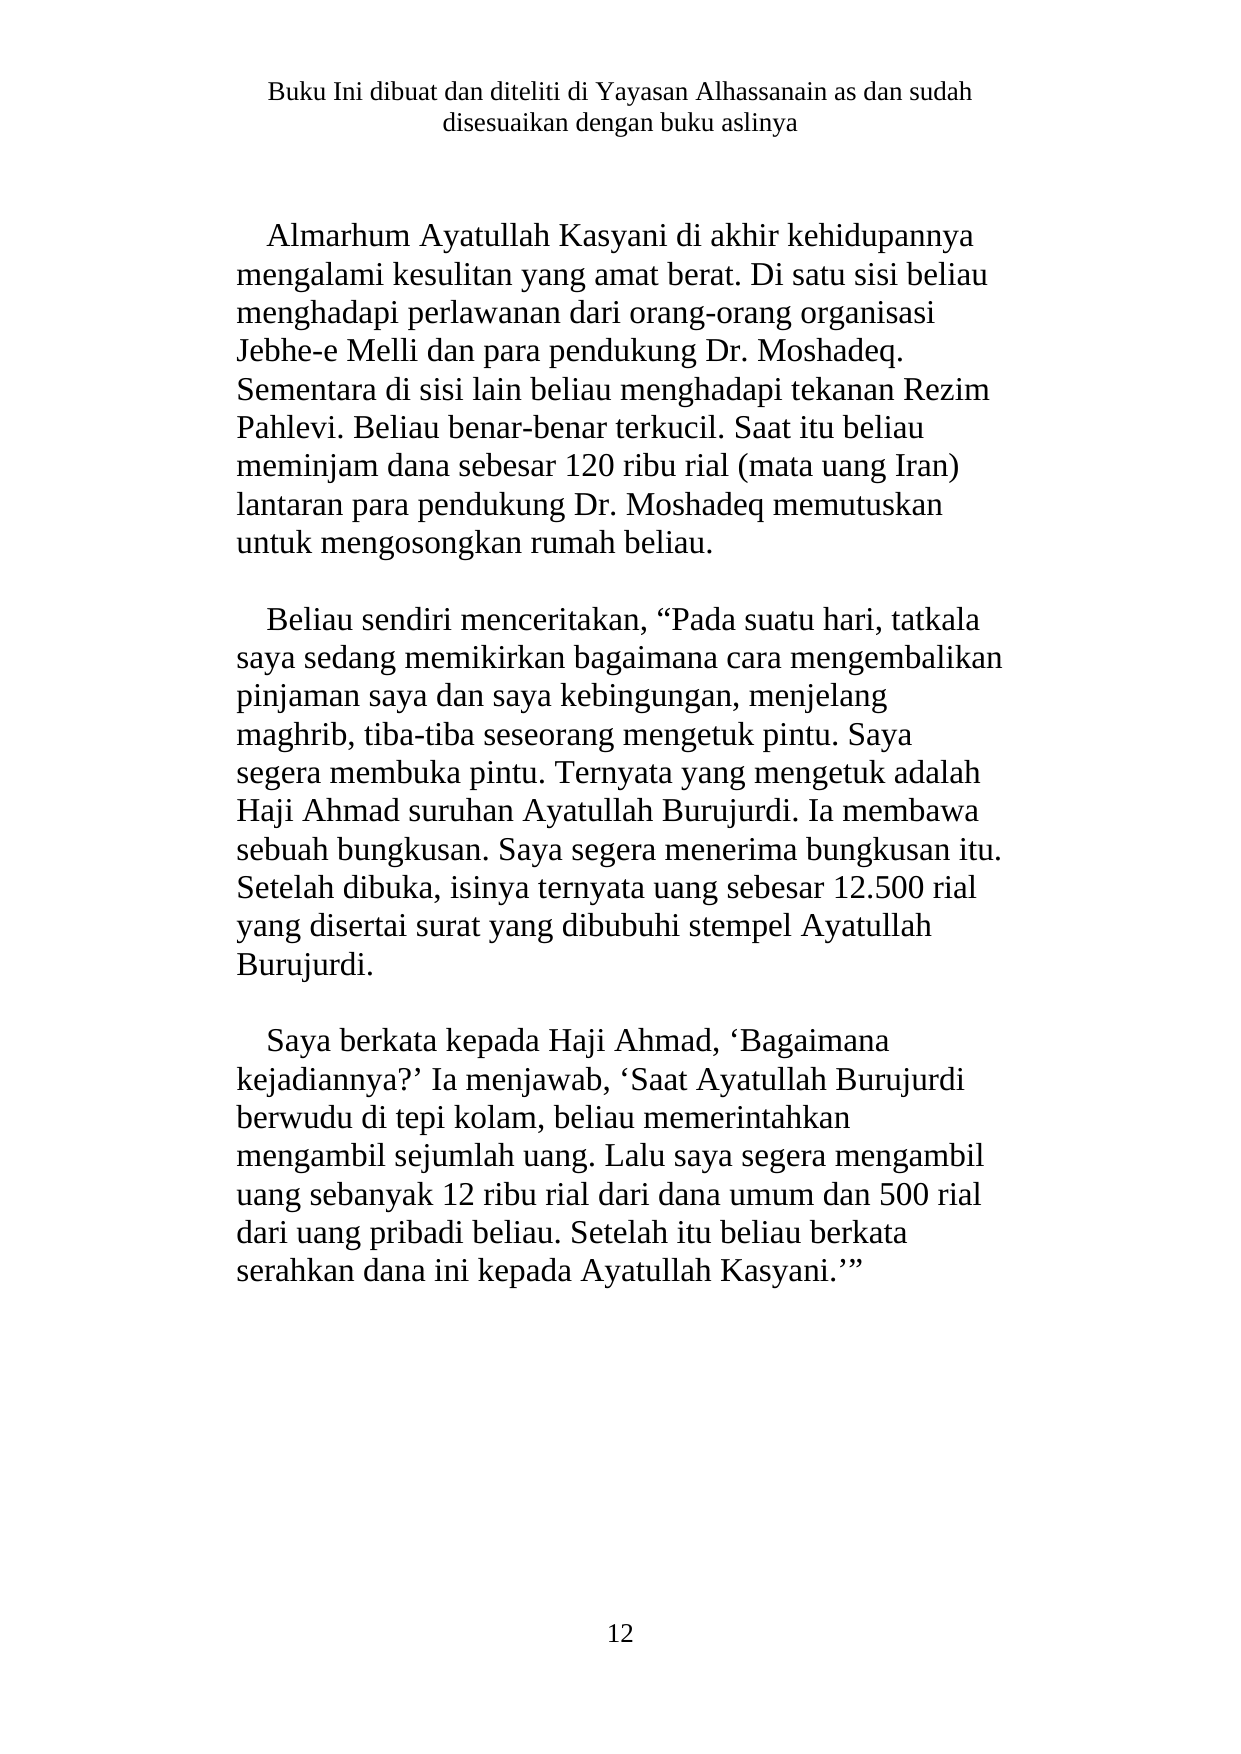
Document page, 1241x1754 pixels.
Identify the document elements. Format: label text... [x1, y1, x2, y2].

text Saya berkata kepada Haji Ahmad, ‘Bagaimana kejadiannya?’ Ia menjawab, ‘Saat Ayatullah Burujurdi berwudu di tepi kolam, beliau memerintahkan mengambil sejumlah uang. Lalu saya segera mengambil uang sebanyak 12 ribu rial dari dana umum dan 500 rial dari uang pribadi beliau. Setelah itu beliau berkata serahkan dana ini kepada Ayatullah Kasyani.’” [236, 1021, 1004, 1289]
text Almarhum Ayatullah Kasyani di akhir kehidupannya mengalami kesulitan yang amat berat. Di satu sisi beliau menghadapi perlawanan dari orang-orang organisasi Jebhe-e Melli dan para pendukung Dr. Moshadeq. Sementara di sisi lain beliau menghadapi tekanan Rezim Pahlevi. Beliau benar-benar terkucil. Saat itu beliau meminjam dana sebesar 120 ribu rial (mata uang Iran) lantaran para pendukung Dr. Moshadeq memutuskan untuk mengosongkan rumah beliau. [236, 216, 1004, 561]
text Beliau sendiri menceritakan, “Pada suatu hari, tatkala saya sedang memikirkan bagaimana cara mengembalikan pinjaman saya dan saya kebingungan, menjelang maghrib, tiba-tiba seseorang mengetuk pintu. Saya segera membuka pintu. Ternyata yang mengetuk adalah Haji Ahmad suruhan Ayatullah Burujurdi. Ia membawa sebuah bungkusan. Saya segera menerima bungkusan itu. Setelah dibuka, isinya ternyata uang sebesar 12.500 rial yang disertai surat yang dibubuhi stempel Ayatullah Burujurdi. [236, 599, 1004, 982]
